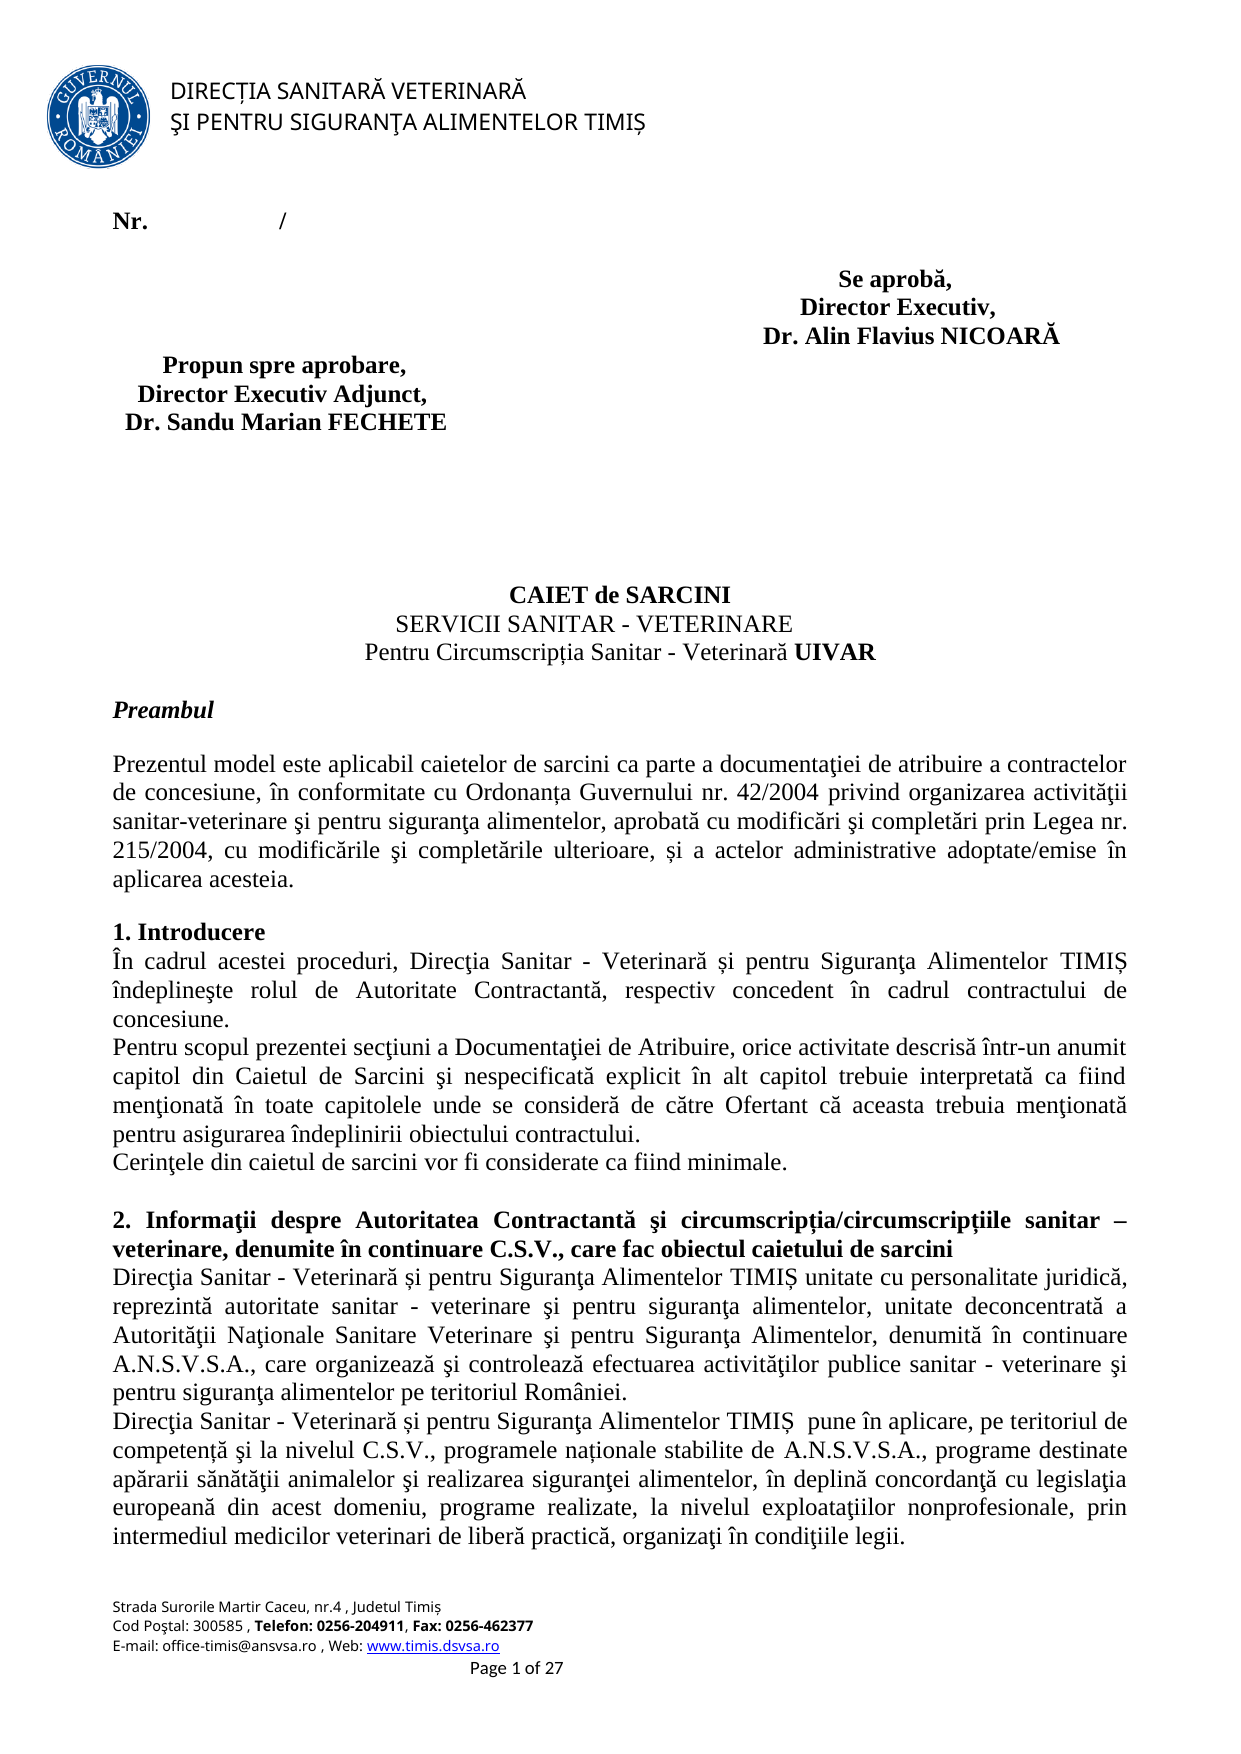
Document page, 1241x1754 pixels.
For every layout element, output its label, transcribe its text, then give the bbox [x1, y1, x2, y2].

text Director Executiv, [112, 292, 1128, 321]
text 1. Introducere [112, 917, 1128, 946]
text Pentru Circumscripția Sanitar - Veterinară UIVAR [112, 637, 1128, 666]
text Pentru scopul prezentei secţiuni a Documentaţiei de Atribuire, orice activitate descrisă într-un anumit capitol din Caietul de Sarcini şi nespecificată explicit în alt capitol trebuie interpretată ca fiind menţionată în toate capitolele unde se consideră de către Ofertant că aceasta trebuia menţionată pentru asigurarea îndeplinirii obiectului contractului. [112, 1032, 1128, 1147]
text Cerinţele din caietul de sarcini vor fi considerate ca fiind minimale. [112, 1147, 1128, 1176]
text Direcţia Sanitar - Veterinară și pentru Siguranţa Alimentelor TIMIȘ unitate cu personalitate juridică, reprezintă autoritate sanitar - veterinare şi pentru siguranţa alimentelor, unitate deconcentrată a Autorităţii Naţionale Sanitare Veterinare şi pentru Siguranţa Alimentelor, denumită în continuare A.N.S.V.S.A., care organizează şi controlează efectuarea activităţilor publice sanitar - veterinare şi pentru siguranţa alimentelor pe teritoriul României. [112, 1262, 1128, 1406]
text CAIET de SARCINI [112, 580, 1128, 609]
text Director Executiv Adjunct, [112, 379, 1128, 407]
subtitle SERVICII SANITAR - VETERINARE [112, 609, 1128, 637]
text Dr. Sandu Marian FECHETE [112, 407, 1128, 436]
text 2. Informaţii despre Autoritatea Contractantă şi circumscripția/circumscripțiile sanitar – veterinare, denumite în continuare C.S.V., care fac obiectul caietului de sarcini [112, 1205, 1128, 1262]
picture [45, 64, 150, 169]
text Direcţia Sanitar - Veterinară și pentru Siguranţa Alimentelor TIMIȘ pune în aplicare, pe teritoriul de competență şi la nivelul C.S.V., programele naționale stabilite de A.N.S.V.S.A., programe destinate apărarii sănătăţii animalelor şi realizarea siguranţei alimentelor, în deplină concordanţă cu legislaţia europeană din acest domeniu, programe realizate, la nivelul exploataţiilor nonprofesionale, prin intermediul medicilor veterinari de liberă practică, organizaţi în condiţiile legii. [112, 1406, 1128, 1550]
text Propun spre aprobare, [112, 350, 1128, 379]
text În cadrul acestei proceduri, Direcţia Sanitar - Veterinară și pentru Siguranţa Alimentelor TIMIȘ îndeplineşte rolul de Autoritate Contractantă, respectiv concedent în cadrul contractului de concesiune. [112, 946, 1128, 1032]
text Se aprobă, [112, 264, 1128, 292]
text Preambul [112, 695, 1128, 724]
text Dr. Alin Flavius NICOARĂ [112, 321, 1128, 350]
text Nr. / [112, 206, 1128, 235]
text Prezentul model este aplicabil caietelor de sarcini ca parte a documentaţiei de atribuire a contractelor de concesiune, în conformitate cu Ordonanța Guvernului nr. 42/2004 privind organizarea activităţii sanitar-veterinare şi pentru siguranţa alimentelor, aprobată cu modificări şi completări prin Legea nr. 215/2004, cu modificările şi completările ulterioare, și a actelor administrative adoptate/emise în aplicarea acesteia. [112, 749, 1128, 892]
